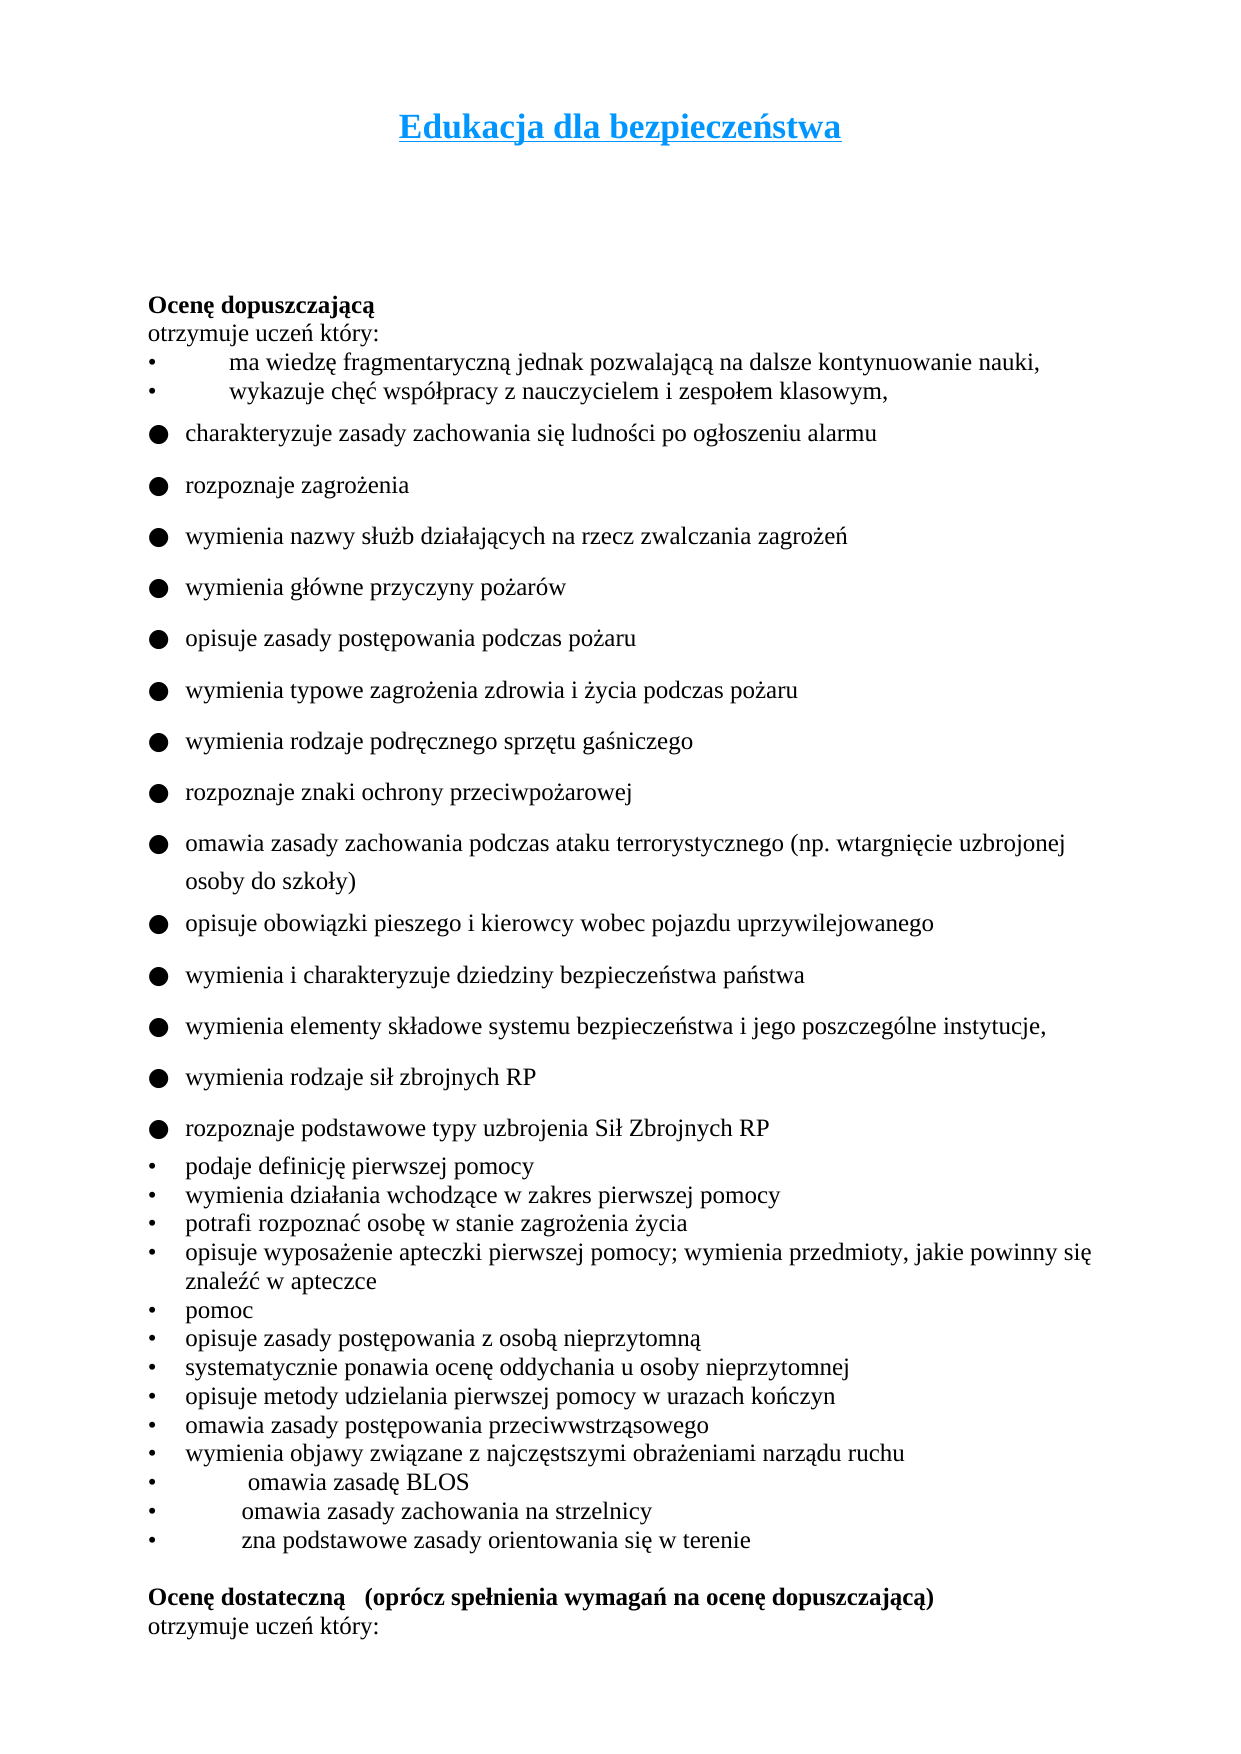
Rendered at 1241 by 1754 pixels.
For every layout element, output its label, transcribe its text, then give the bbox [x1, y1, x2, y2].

list wykazuje chęć współpracy z nauczycielem i zespołem klasowym, [148, 376, 1093, 405]
list omawia zasadę BLOS [148, 1467, 1093, 1496]
text otrzymuje uczeń który: [148, 318, 1093, 347]
list opisuje wyposażenie apteczki pierwszej pomocy; wymienia przedmioty, jakie powinny się znaleźć w apteczce [148, 1237, 1093, 1295]
list wymienia i charakteryzuje dziedziny bezpieczeństwa państwa [148, 946, 1093, 997]
list opisuje metody udzielania pierwszej pomocy w urazach kończyn [148, 1381, 1093, 1410]
list wymienia nazwy służb działających na rzecz zwalczania zagrożeń [148, 507, 1093, 558]
list omawia zasady postępowania przeciwwstrząsowego [148, 1410, 1093, 1438]
list rozpoznaje znaki ochrony przeciwpożarowej [148, 763, 1093, 815]
list omawia zasady zachowania na strzelnicy [148, 1496, 1093, 1525]
list charakteryzuje zasady zachowania się ludności po ogłoszeniu alarmu [148, 405, 1093, 456]
list opisuje obowiązki pieszego i kierowcy wobec pojazdu uprzywilejowanego [148, 895, 1093, 946]
text otrzymuje uczeń który: [148, 1611, 1093, 1640]
list ma wiedzę fragmentaryczną jednak pozwalającą na dalsze kontynuowanie nauki, [148, 347, 1093, 376]
list rozpoznaje podstawowe typy uzbrojenia Sił Zbrojnych RP [148, 1100, 1093, 1151]
text Ocenę dostateczną (oprócz spełnienia wymagań na ocenę dopuszczającą) [148, 1582, 1093, 1611]
list omawia zasady zachowania podczas ataku terrorystycznego (np. wtargnięcie uzbrojonej osoby do szkoły) [148, 815, 1093, 895]
list wymienia działania wchodzące w zakres pierwszej pomocy [148, 1180, 1093, 1208]
list systematycznie ponawia ocenę oddychania u osoby nieprzytomnej [148, 1352, 1093, 1381]
list wymienia elementy składowe systemu bezpieczeństwa i jego poszczególne instytucje, [148, 997, 1093, 1048]
list zna podstawowe zasady orientowania się w terenie [148, 1525, 1093, 1553]
list wymienia główne przyczyny pożarów [148, 558, 1093, 610]
list opisuje zasady postępowania z osobą nieprzytomną [148, 1323, 1093, 1352]
text Edukacja dla bezpieczeństwa [148, 105, 1093, 146]
list wymienia typowe zagrożenia zdrowia i życia podczas pożaru [148, 661, 1093, 712]
text Ocenę dopuszczającą [148, 290, 1093, 318]
list wymienia rodzaje sił zbrojnych RP [148, 1048, 1093, 1100]
list rozpoznaje zagrożenia [148, 456, 1093, 507]
list podaje definicję pierwszej pomocy [148, 1151, 1093, 1180]
list wymienia rodzaje podręcznego sprzętu gaśniczego [148, 712, 1093, 763]
list wymienia objawy związane z najczęstszymi obrażeniami narządu ruchu [148, 1438, 1093, 1467]
list pomoc [148, 1295, 1093, 1323]
list opisuje zasady postępowania podczas pożaru [148, 610, 1093, 661]
list potrafi rozpoznać osobę w stanie zagrożenia życia [148, 1208, 1093, 1237]
